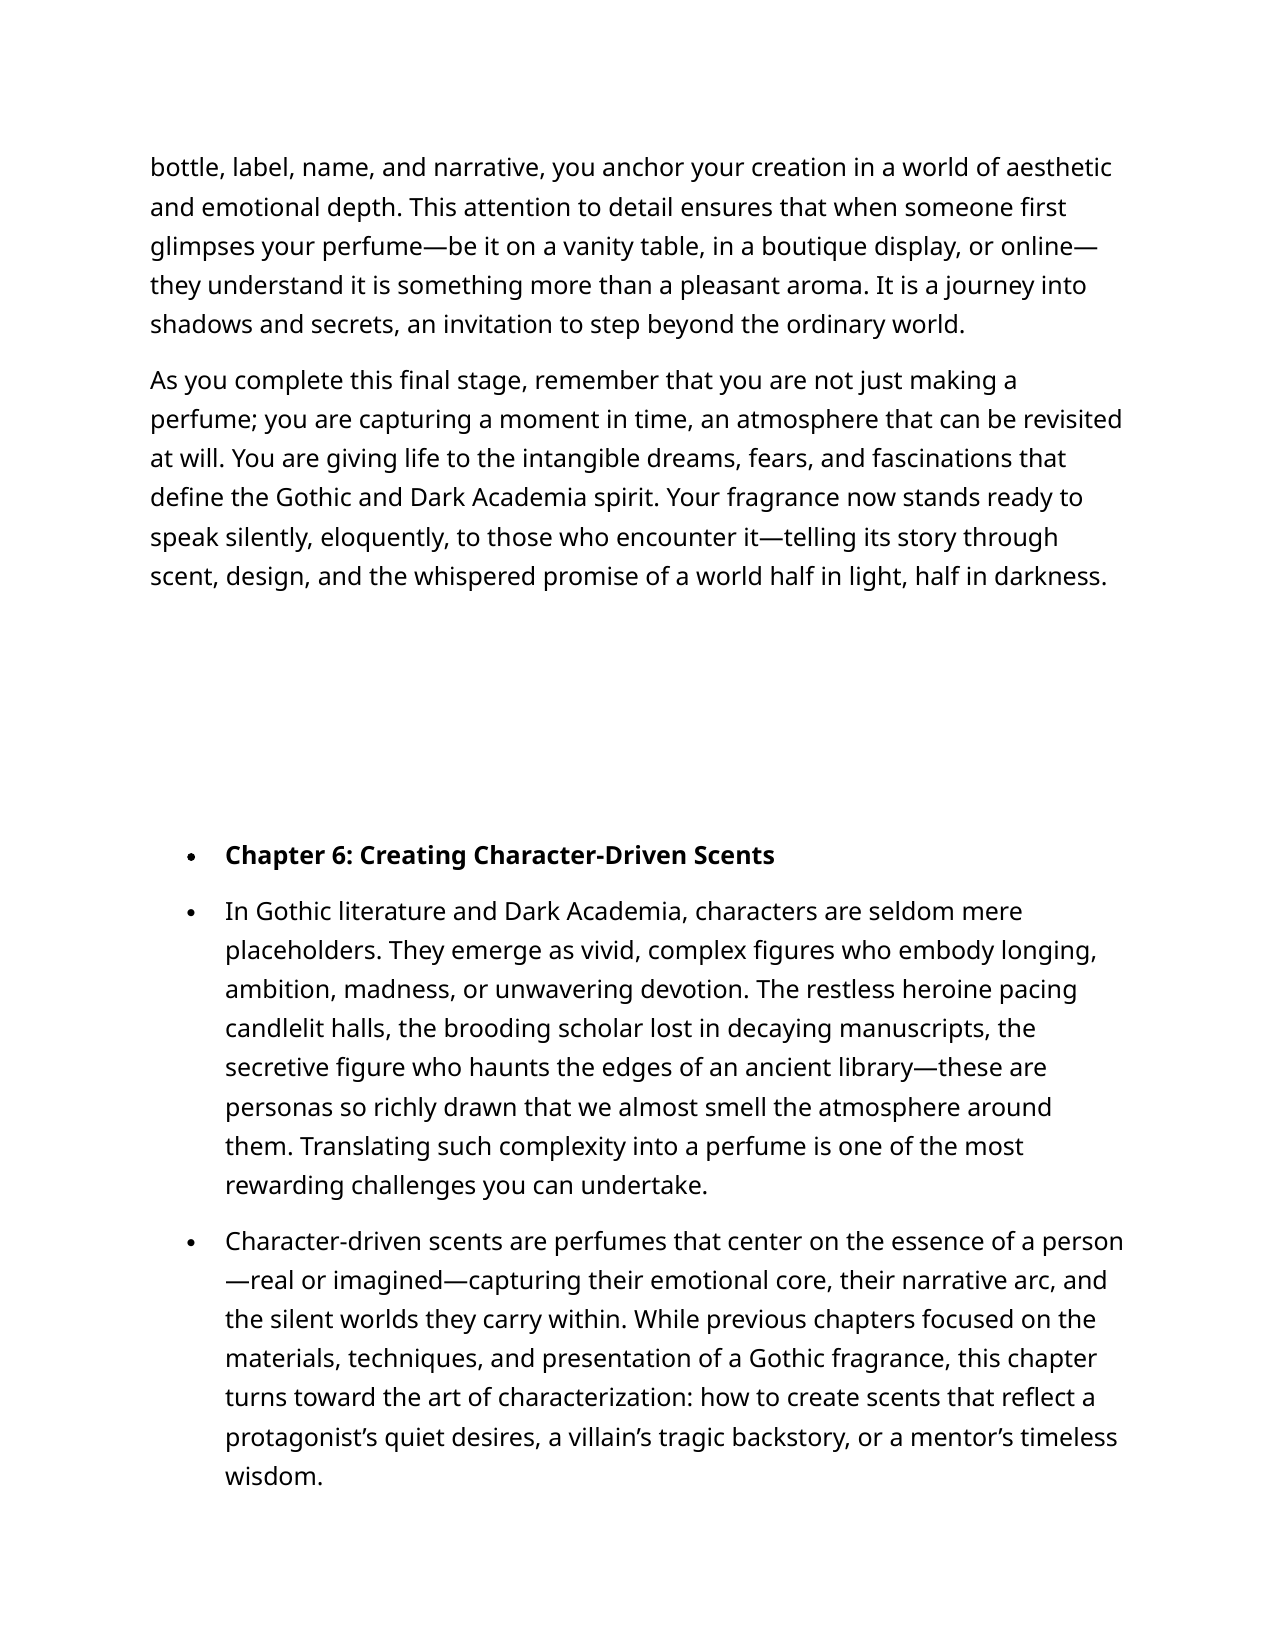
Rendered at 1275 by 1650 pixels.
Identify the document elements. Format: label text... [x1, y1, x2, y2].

text As you complete this final stage, remember that you are not just making a perfume; you are capturing a moment in time, an atmosphere that can be revisited at will. You are giving life to the intangible dreams, fears, and fascinations that define the Gothic and Dark Academia spirit. Your fragrance now stands ready to speak silently, eloquently, to those who encounter it—telling its story through scent, design, and the whispered promise of a world half in light, half in darkness. [150, 362, 1125, 592]
list In Gothic literature and Dark Academia, characters are seldom mere placeholders. They emerge as vivid, complex figures who embody longing, ambition, madness, or unwavering devotion. The restless heroine pacing candlelit halls, the brooding scholar lost in decaying manuscripts, the secretive figure who haunts the edges of an ancient library—these are personas so richly drawn that we almost smell the atmosphere around them. Translating such complexity into a perfume is one of the most rewarding challenges you can undertake. [187, 893, 1125, 1202]
list Character-driven scents are perfumes that center on the essence of a person—real or imagined—capturing their emotional core, their narrative arc, and the silent worlds they carry within. While previous chapters focused on the materials, techniques, and presentation of a Gothic fragrance, this chapter turns toward the art of characterization: how to create scents that reflect a protagonist’s quiet desires, a villain’s tragic backstory, or a mentor’s timeless wisdom. [187, 1223, 1125, 1492]
list Chapter 6: Creating Character-Driven Scents [187, 837, 1125, 872]
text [150, 150, 1125, 341]
